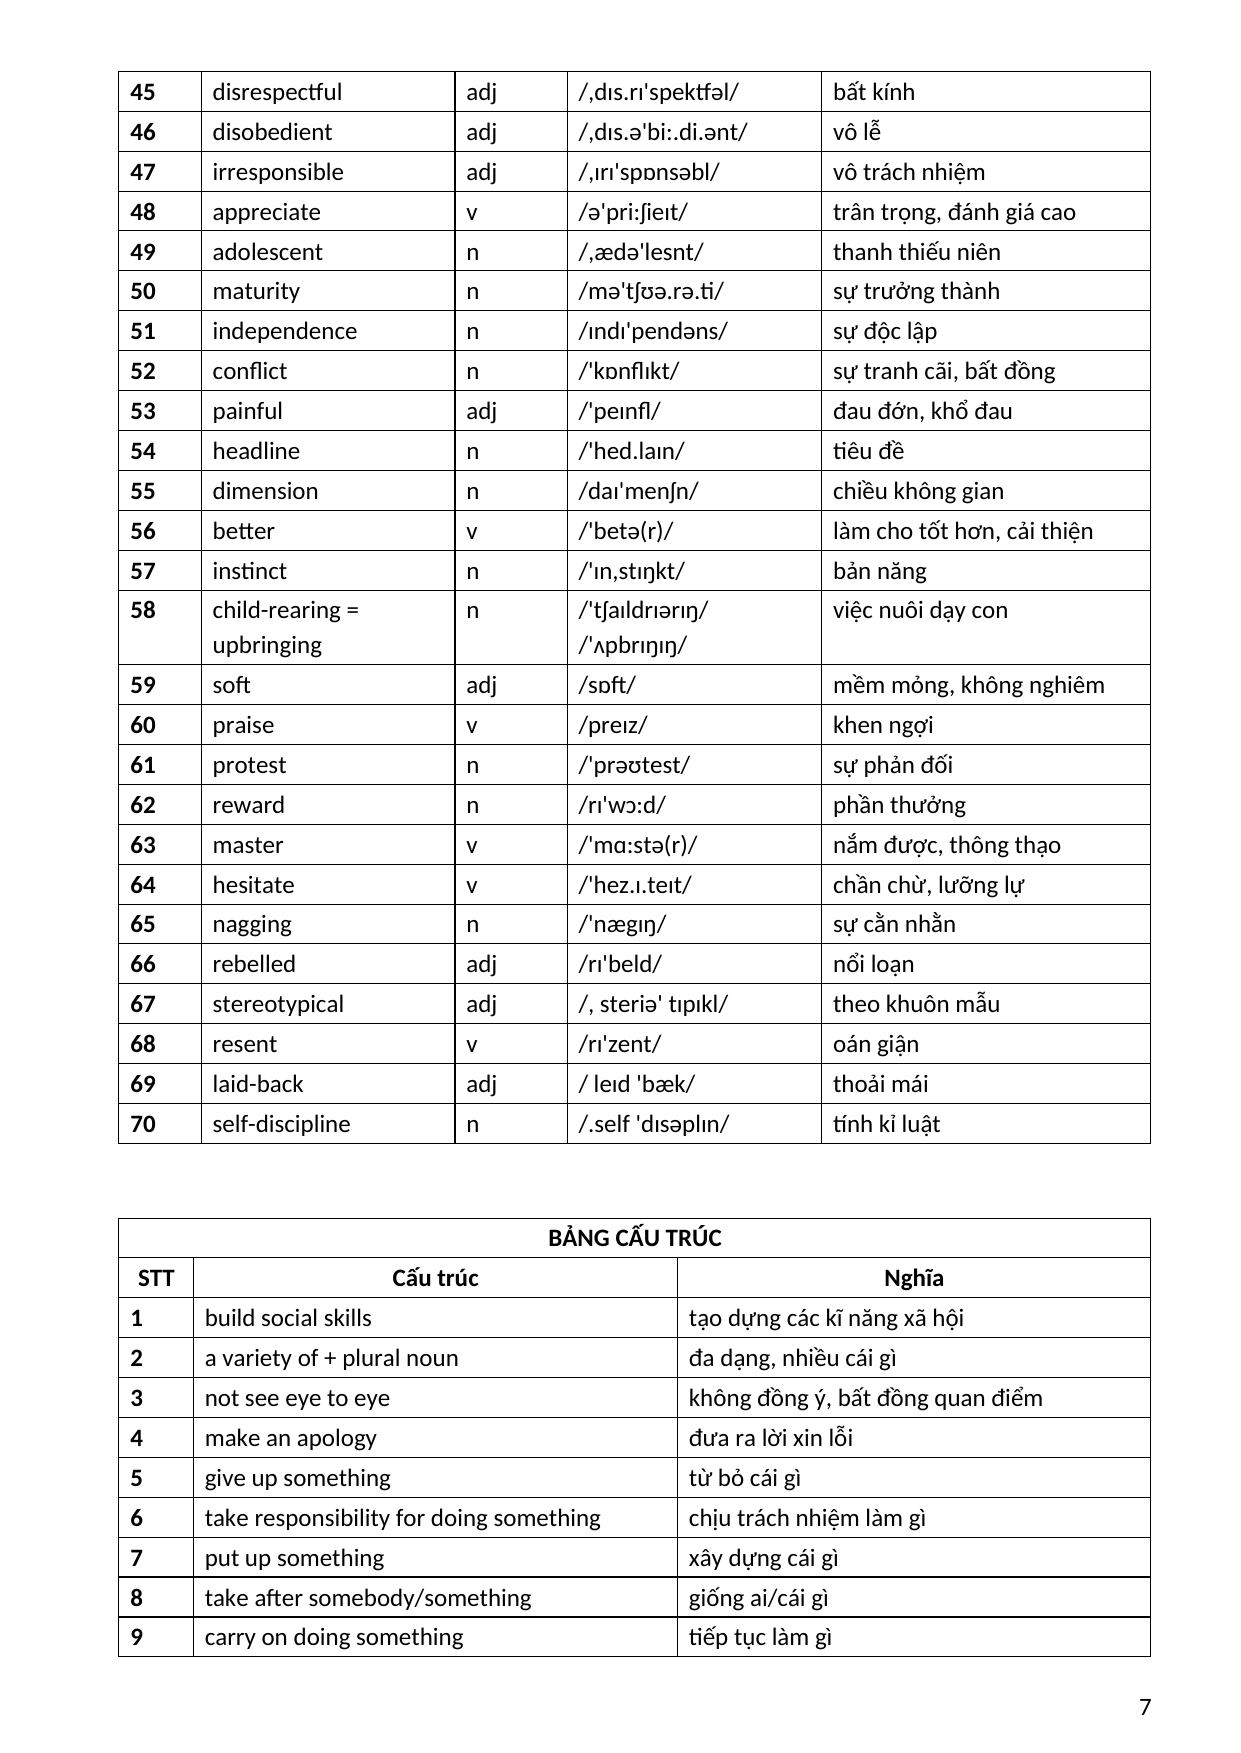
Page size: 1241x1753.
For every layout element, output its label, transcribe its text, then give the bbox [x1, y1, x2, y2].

table_cell /, steriə' tɪpɪkl/ [568, 984, 821, 1023]
table_cell mềm mỏng, không nghiêm [822, 665, 1150, 704]
table_cell n [456, 785, 567, 824]
table_cell v [456, 865, 567, 903]
table_cell /'mɑ:stə(r)/ [568, 825, 821, 863]
table_cell 6 [119, 1498, 193, 1537]
table_cell theo khuôn mẫu [822, 984, 1150, 1023]
table_cell đau đớn, khổ đau [822, 391, 1150, 430]
table_cell 46 [119, 112, 201, 151]
table_cell nagging [202, 905, 454, 943]
table_cell /ɪndɪ'pendəns/ [568, 311, 821, 350]
table_cell master [202, 825, 454, 863]
table_cell /'hez.ɪ.teɪt/ [568, 865, 821, 903]
table_cell n [456, 905, 567, 943]
table_cell 9 [119, 1618, 193, 1656]
table_cell vô lễ [822, 112, 1150, 151]
table_cell /rɪ'beld/ [568, 944, 821, 983]
table_cell 62 [119, 785, 201, 824]
table_cell v [456, 192, 567, 230]
table_cell bất kính [822, 72, 1150, 111]
table_cell v [456, 1024, 567, 1063]
table_cell 70 [119, 1104, 201, 1143]
table_cell chịu trách nhiệm làm gì [678, 1498, 1150, 1537]
table_cell 55 [119, 471, 201, 510]
table_cell headline [202, 431, 454, 470]
table_cell chần chừ, lưỡng lự [822, 865, 1150, 903]
table_cell n [456, 311, 567, 350]
table_cell 68 [119, 1024, 201, 1063]
table_cell adj [456, 72, 567, 111]
table_cell sự trưởng thành [822, 271, 1150, 310]
table_cell đưa ra lời xin lỗi [678, 1418, 1150, 1457]
table_cell 5 [119, 1458, 193, 1497]
table_cell 7 [119, 1538, 193, 1576]
table_cell 59 [119, 665, 201, 704]
table_cell sự độc lập [822, 311, 1150, 350]
table_cell child-rearing = upbringing [202, 591, 454, 664]
table_cell adj [456, 665, 567, 704]
table_cell 8 [119, 1578, 193, 1616]
table_cell /,ædə'lesnt/ [568, 231, 821, 270]
table_cell không đồng ý, bất đồng quan điểm [678, 1378, 1150, 1417]
table_cell 52 [119, 351, 201, 390]
table_cell /mə'tʃʊə.rə.ti/ [568, 271, 821, 310]
table_cell 58 [119, 591, 201, 664]
table_cell tính kỉ luật [822, 1104, 1150, 1143]
table_cell xây dựng cái gì [678, 1538, 1150, 1576]
table_cell n [456, 471, 567, 510]
table_cell /'peɪnfl/ [568, 391, 821, 430]
table_cell việc nuôi dạy con [822, 591, 1150, 664]
table_cell 45 [119, 72, 201, 111]
table_cell /'tʃaɪldrɪərɪŋ/ /'ʌpbrɪŋɪŋ/ [568, 591, 821, 664]
table_cell independence [202, 311, 454, 350]
table_cell n [456, 745, 567, 784]
table_cell adolescent [202, 231, 454, 270]
table_cell 50 [119, 271, 201, 310]
table_cell giống ai/cái gì [678, 1578, 1150, 1616]
table_cell 4 [119, 1418, 193, 1457]
table_cell tạo dựng các kĩ năng xã hội [678, 1298, 1150, 1337]
table_cell vô trách nhiệm [822, 152, 1150, 191]
table_cell conflict [202, 351, 454, 390]
table_cell sự tranh cãi, bất đồng [822, 351, 1150, 390]
table_cell /ə'pri:ʃieɪt/ [568, 192, 821, 230]
table_cell n [456, 551, 567, 589]
table_cell / leɪd 'bæk/ [568, 1064, 821, 1103]
table_cell 51 [119, 311, 201, 350]
table_cell /sɒft/ [568, 665, 821, 704]
table_cell sự cằn nhằn [822, 905, 1150, 943]
table_cell Nghĩa [678, 1258, 1150, 1297]
table_cell 57 [119, 551, 201, 589]
table_cell give up something [194, 1458, 677, 1497]
table_cell n [456, 591, 567, 664]
table_cell /,dɪs.ə'bi:.di.ənt/ [568, 112, 821, 151]
table_cell stereotypical [202, 984, 454, 1023]
table_cell adj [456, 984, 567, 1023]
table_cell disobedient [202, 112, 454, 151]
table_cell appreciate [202, 192, 454, 230]
table_cell adj [456, 112, 567, 151]
table_cell make an apology [194, 1418, 677, 1457]
table_cell bản năng [822, 551, 1150, 589]
table_cell /rɪ'wɔ:d/ [568, 785, 821, 824]
table_cell /'betə(r)/ [568, 511, 821, 549]
table_cell v [456, 705, 567, 744]
table_cell maturity [202, 271, 454, 310]
table_cell n [456, 431, 567, 470]
table_cell disrespectful [202, 72, 454, 111]
table_cell 49 [119, 231, 201, 270]
table_cell /daɪ'menʃn/ [568, 471, 821, 510]
table_cell a variety of + plural noun [194, 1338, 677, 1377]
table_cell not see eye to eye [194, 1378, 677, 1417]
table_cell carry on doing something [194, 1618, 677, 1656]
table_cell từ bỏ cái gì [678, 1458, 1150, 1497]
table_cell laid-back [202, 1064, 454, 1103]
table_cell 1 [119, 1298, 193, 1337]
table_cell /rɪ'zent/ [568, 1024, 821, 1063]
table_cell reward [202, 785, 454, 824]
table_cell phần thưởng [822, 785, 1150, 824]
table_cell adj [456, 1064, 567, 1103]
table_cell tiếp tục làm gì [678, 1618, 1150, 1656]
table_cell rebelled [202, 944, 454, 983]
table_cell /'prəʊtest/ [568, 745, 821, 784]
table_cell take after somebody/something [194, 1578, 677, 1616]
table_cell khen ngợi [822, 705, 1150, 744]
table_cell trân trọng, đánh giá cao [822, 192, 1150, 230]
table_cell làm cho tốt hơn, cải thiện [822, 511, 1150, 549]
table_cell better [202, 511, 454, 549]
table_cell 56 [119, 511, 201, 549]
table_cell 64 [119, 865, 201, 903]
table_cell 69 [119, 1064, 201, 1103]
table_cell 53 [119, 391, 201, 430]
table_cell hesitate [202, 865, 454, 903]
table_cell chiều không gian [822, 471, 1150, 510]
table_cell 47 [119, 152, 201, 191]
table_cell protest [202, 745, 454, 784]
table_cell v [456, 825, 567, 863]
table_cell adj [456, 944, 567, 983]
table_cell instinct [202, 551, 454, 589]
table_cell irresponsible [202, 152, 454, 191]
table_cell 48 [119, 192, 201, 230]
table_cell self-discipline [202, 1104, 454, 1143]
table_cell nắm được, thông thạo [822, 825, 1150, 863]
table_header BẢNG CẤU TRÚC [119, 1219, 1150, 1257]
table_cell STT [119, 1258, 193, 1297]
table_cell /'nægɪŋ/ [568, 905, 821, 943]
table_cell 66 [119, 944, 201, 983]
table_cell nổi loạn [822, 944, 1150, 983]
table_cell thanh thiếu niên [822, 231, 1150, 270]
table_cell /,dɪs.rɪ'spektfəl/ [568, 72, 821, 111]
table_cell n [456, 271, 567, 310]
table_cell n [456, 231, 567, 270]
table_cell painful [202, 391, 454, 430]
table_cell thoải mái [822, 1064, 1150, 1103]
table_cell /'ɪn,stɪŋkt/ [568, 551, 821, 589]
table_cell 3 [119, 1378, 193, 1417]
table_cell Cấu trúc [194, 1258, 677, 1297]
table_cell 67 [119, 984, 201, 1023]
table_cell n [456, 351, 567, 390]
table_cell praise [202, 705, 454, 744]
table_cell 2 [119, 1338, 193, 1377]
table_cell adj [456, 391, 567, 430]
table_cell đa dạng, nhiều cái gì [678, 1338, 1150, 1377]
table_cell 60 [119, 705, 201, 744]
table_cell /preɪz/ [568, 705, 821, 744]
table_cell 54 [119, 431, 201, 470]
table_cell oán giận [822, 1024, 1150, 1063]
table_cell resent [202, 1024, 454, 1063]
table_cell /'kɒnflɪkt/ [568, 351, 821, 390]
table_cell build social skills [194, 1298, 677, 1337]
table_cell adj [456, 152, 567, 191]
table_cell v [456, 511, 567, 549]
table_cell take responsibility for doing something [194, 1498, 677, 1537]
table_cell /,ɪrɪ'spɒnsəbl/ [568, 152, 821, 191]
table_cell put up something [194, 1538, 677, 1576]
table_cell soft [202, 665, 454, 704]
table_cell /'hed.laɪn/ [568, 431, 821, 470]
table_cell tiêu đề [822, 431, 1150, 470]
table_cell sự phản đối [822, 745, 1150, 784]
table_cell dimension [202, 471, 454, 510]
table_cell 65 [119, 905, 201, 943]
table_cell n [456, 1104, 567, 1143]
table_cell 61 [119, 745, 201, 784]
table_cell 63 [119, 825, 201, 863]
table_cell /.self 'dɪsəplɪn/ [568, 1104, 821, 1143]
